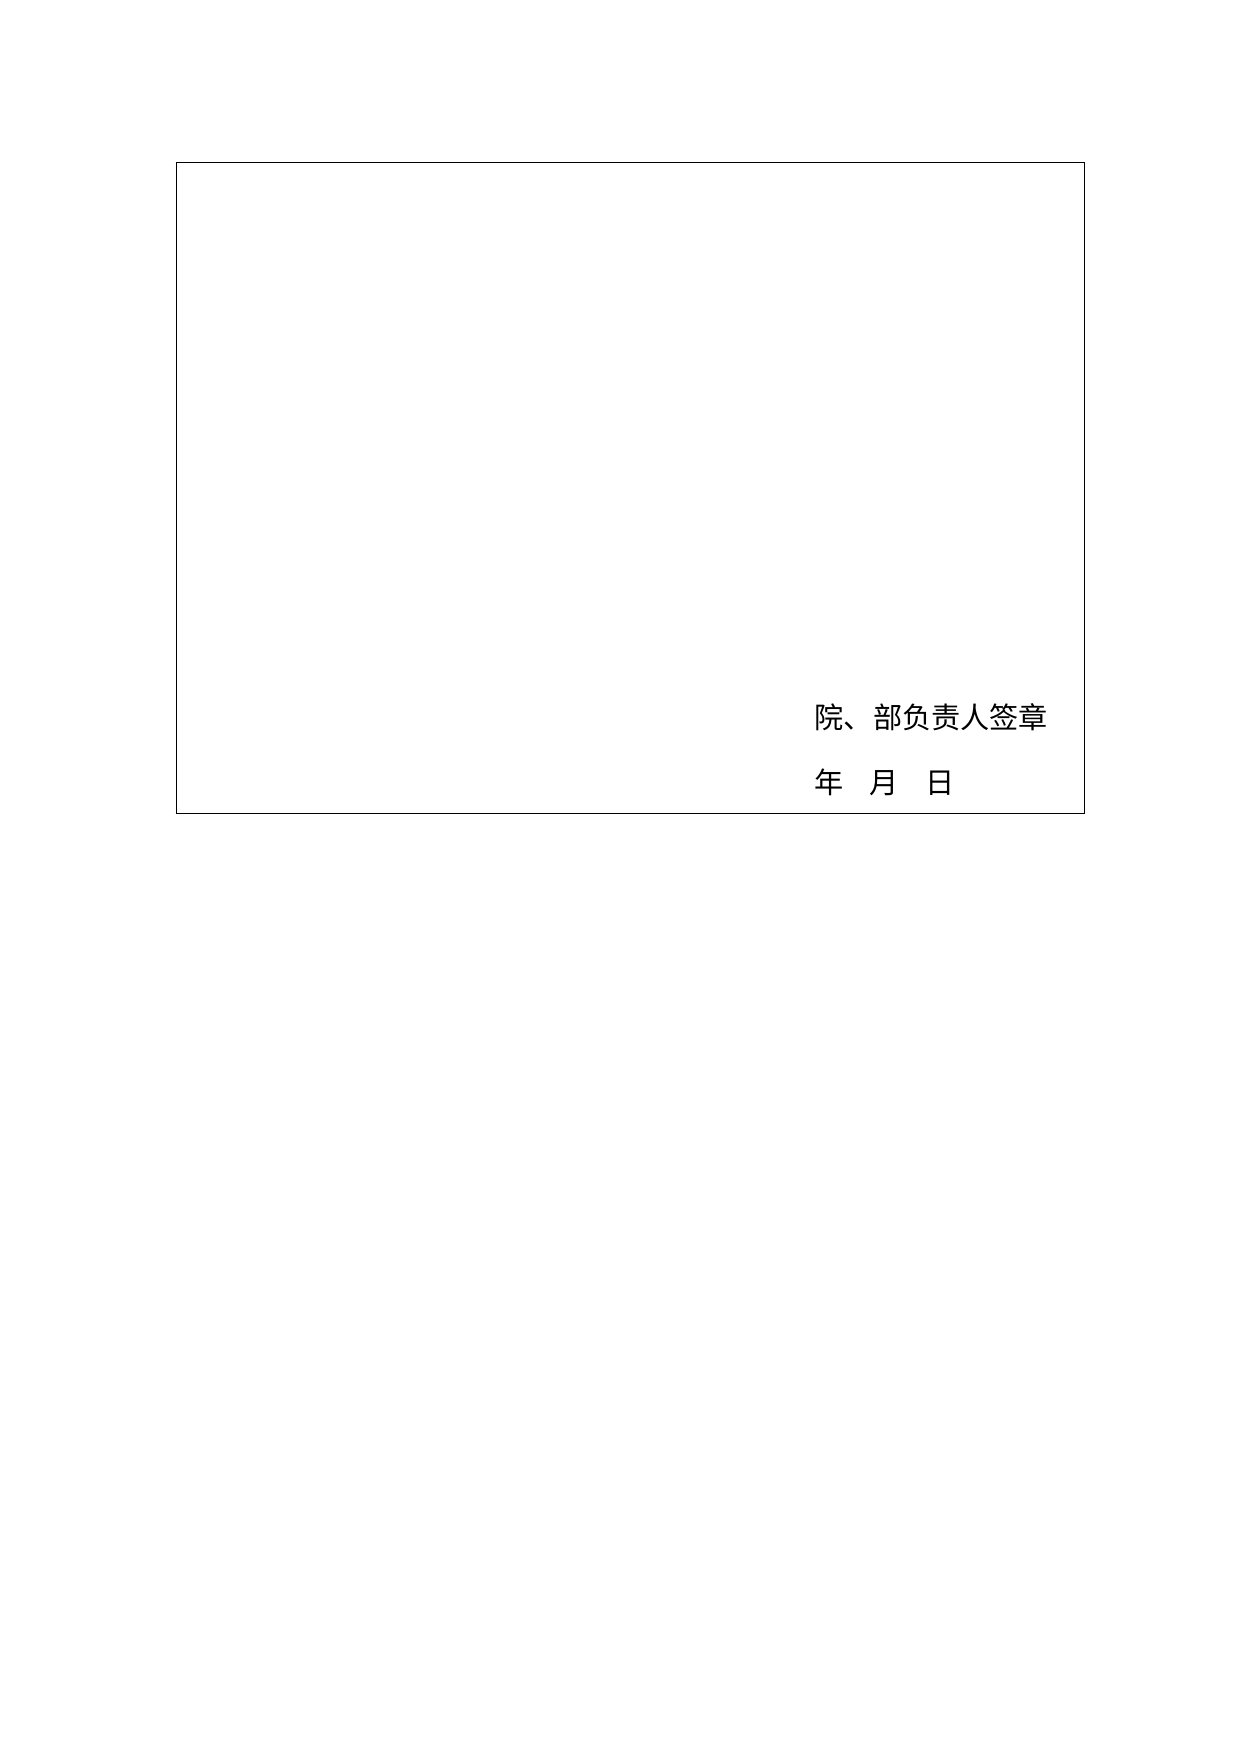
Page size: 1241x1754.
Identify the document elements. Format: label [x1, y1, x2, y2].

table_header [177, 163, 1084, 813]
